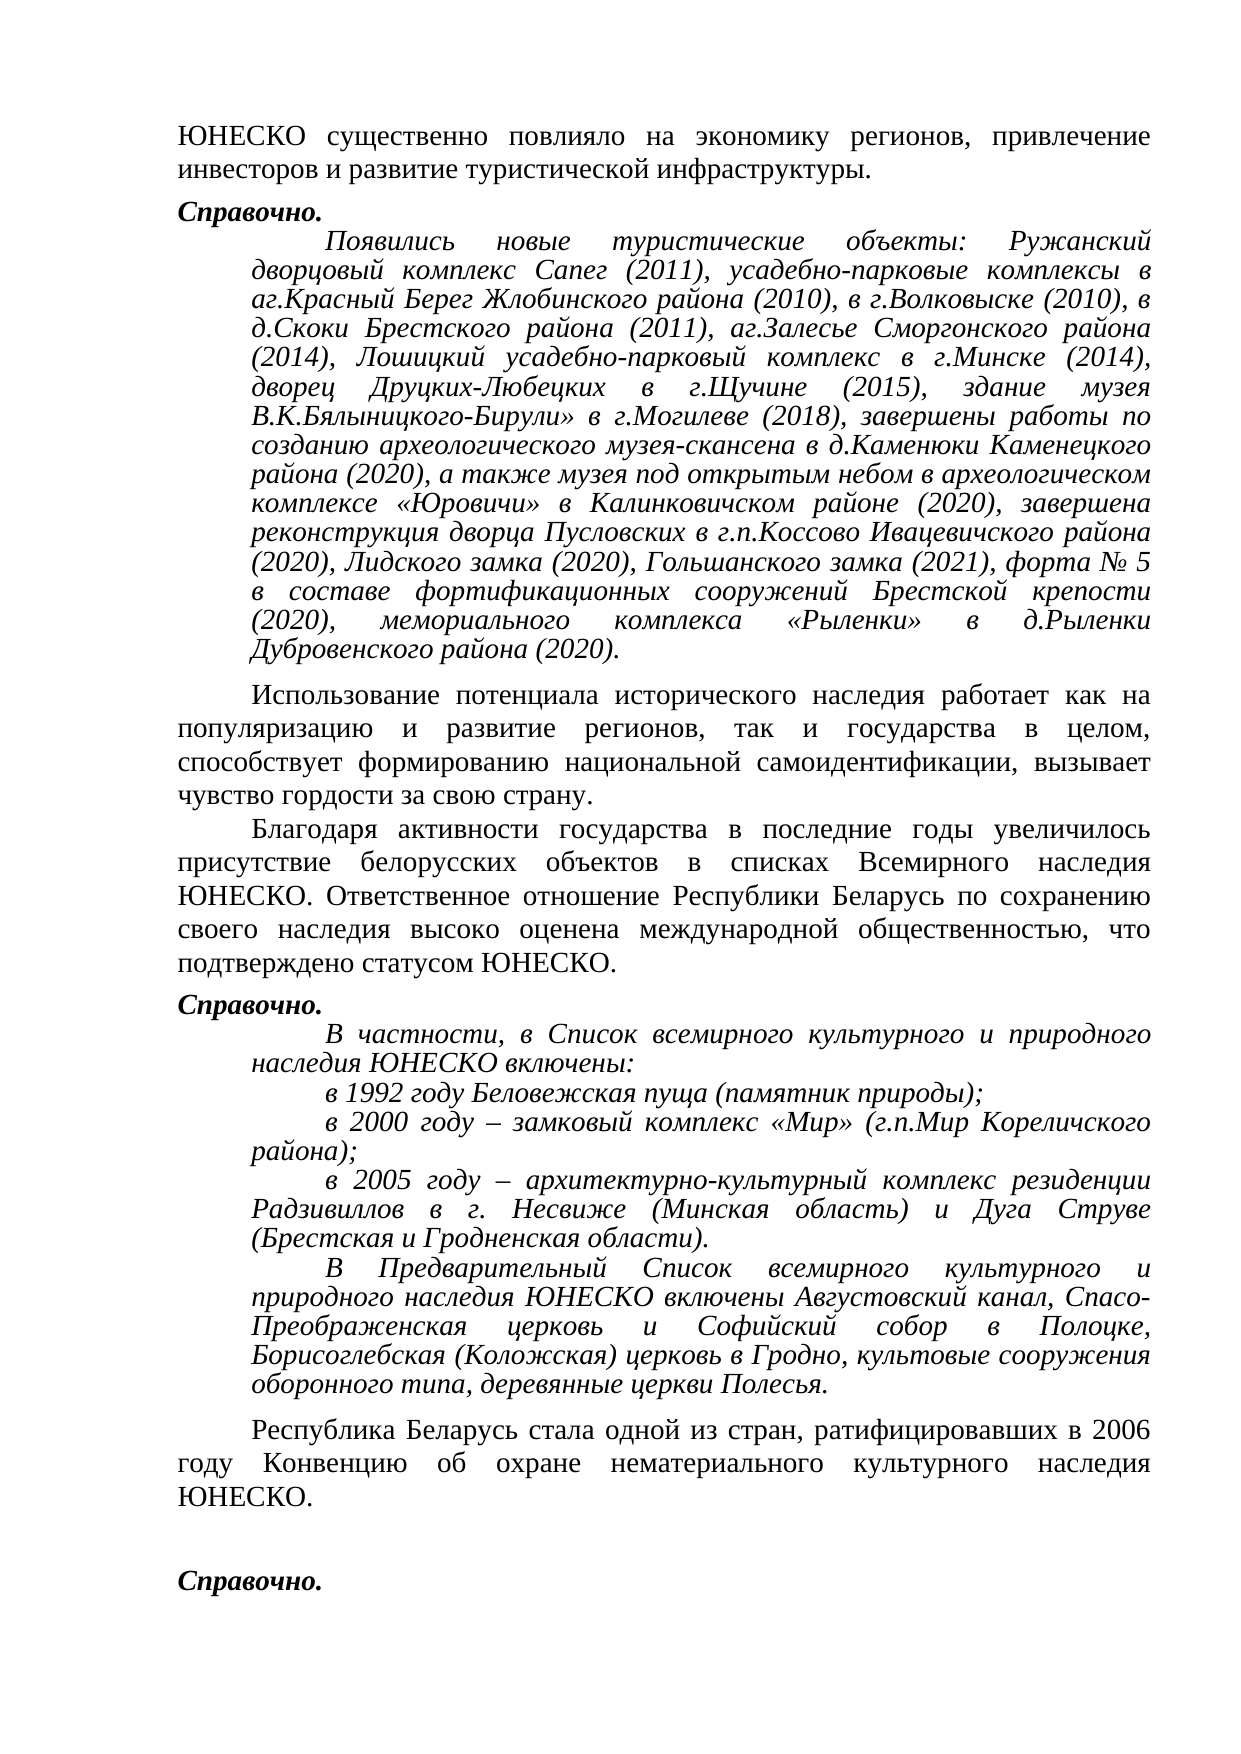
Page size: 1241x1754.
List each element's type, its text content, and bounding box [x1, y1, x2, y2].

text в 1992 году Беловежская пуща (памятник природы); [251, 1079, 1152, 1108]
text в 2005 году – архитектурно-культурный комплекс резиденции Радзивиллов в г. Несвиже (Минская область) и Дуга Струве (Брестская и Гродненская области). [251, 1166, 1152, 1254]
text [177, 118, 1152, 185]
text Справочно. [177, 1567, 1152, 1596]
text Использование потенциала исторического наследия работает как на популяризацию и развитие регионов, так и государства в целом, способствует формированию национальной самоидентификации, вызывает чувство гордости за свою страну. [177, 677, 1152, 811]
text Благодаря активности государства в последние годы увеличилось присутствие белорусских объектов в списках Всемирного наследия ЮНЕСКО. Ответственное отношение Республики Беларусь по сохранению своего наследия высоко оценена международной общественностью, что подтверждено статусом ЮНЕСКО. [177, 811, 1152, 979]
text Справочно. [177, 198, 1152, 227]
text в 2000 году – замковый комплекс «Мир» (г.п.Мир Кореличского района); [251, 1108, 1152, 1166]
text Появились новые туристические объекты: Ружанский дворцовый комплекс Сапег (2011), усадебно-парковые комплексы в аг.Красный Берег Жлобинского района (2010), в г.Волковыске (2010), в д.Скоки Брестского района (2011), аг.Залесье Сморгонского района (2014), Лошицкий усадебно-парковый комплекс в г.Минске (2014), дворец Друцких-Любецких в г.Щучине (2015), здание музея В.К.Бялыницкого-Бирули» в г.Могилеве (2018), завершены работы по созданию археологического музея-скансена в д.Каменюки Каменецкого района (2020), а также музея под открытым небом в археологическом комплексе «Юровичи» в Калинковичском районе (2020), завершена реконструкция дворца Пусловских в г.п.Коссово Ивацевичского района (2020), Лидского замка (2020), Гольшанского замка (2021), форта № 5 в составе фортификационных сооружений Брестской крепости (2020), мемориального комплекса «Рыленки» в д.Рыленки Дубровенского района (2020). [251, 227, 1152, 664]
text В частности, в Список всемирного культурного и природного наследия ЮНЕСКО включены: [251, 1020, 1152, 1079]
text Республика Беларусь стала одной из стран, ратифицировавших в 2006 году Конвенцию об охране нематериального культурного наследия ЮНЕСКО. [177, 1412, 1152, 1513]
text В Предварительный Список всемирного культурного и природного наследия ЮНЕСКО включены Августовский канал, Спасо-Преображенская церковь и Софийский собор в Полоцке, Борисоглебская (Коложская) церковь в Гродно, культовые сооружения оборонного типа, деревянные церкви Полесья. [251, 1254, 1152, 1399]
text Справочно. [177, 991, 1152, 1020]
